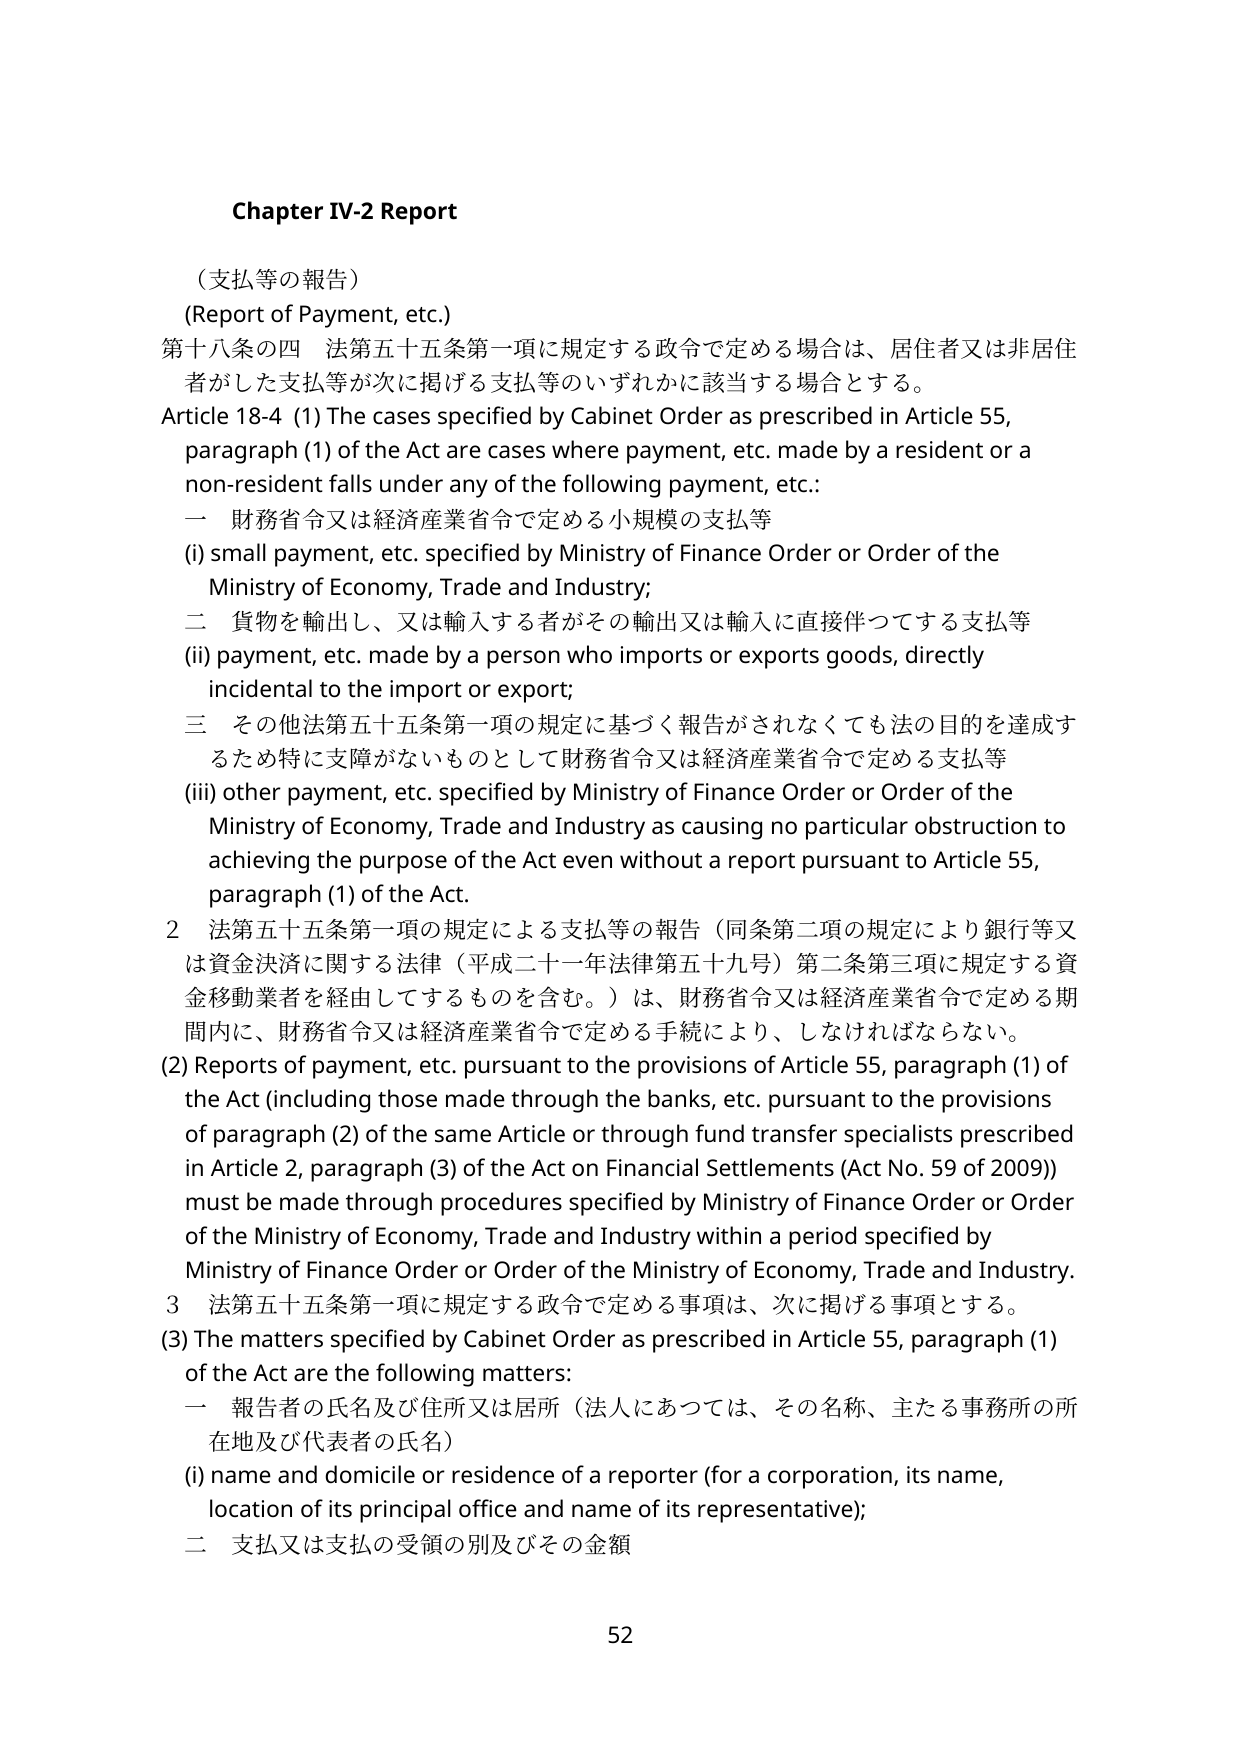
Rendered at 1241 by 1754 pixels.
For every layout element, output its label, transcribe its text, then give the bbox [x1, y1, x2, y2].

text ２ 法第五十五条第一項の規定による支払等の報告（同条第二項の規定により銀行等又は資金決済に関する法律（平成二十一年法律第五十九号）第二条第三項に規定する資金移動業者を経由してするものを含む。）は、財務省令又は経済産業省令で定める期間内に、財務省令又は経済産業省令で定める手続により、しなければならない。 [161, 911, 1079, 1048]
text 第十八条の四 法第五十五条第一項に規定する政令で定める場合は、居住者又は非居住者がした支払等が次に掲げる支払等のいずれかに該当する場合とする。 [161, 330, 1079, 399]
text 三 その他法第五十五条第一項の規定に基づく報告がされなくても法の目的を達成するため特に支障がないものとして財務省令又は経済産業省令で定める支払等 [184, 706, 1079, 774]
text Chapter IV-2 Report [230, 194, 1079, 228]
text 二 貨物を輸出し、又は輸入する者がその輸出又は輸入に直接伴つてする支払等 [184, 604, 1079, 638]
text (2) Reports of payment, etc. pursuant to the provisions of Article 55, paragraph (1) of the Act (including those made through the banks, etc. pursuant to the provisions of paragraph (2) of the same Article or through fund transfer specialists prescribed in Article 2, paragraph (3) of the Act on Financial Settlements (Act No. 59 of 2009)) must be made through procedures specified by Ministry of Finance Order or Order of the Ministry of Economy, Trade and Industry within a period specified by Ministry of Finance Order or Order of the Ministry of Economy, Trade and Industry. [161, 1048, 1079, 1287]
text (ii) payment, etc. made by a person who imports or exports goods, directly incidental to the import or export; [184, 638, 1079, 706]
text 二 支払又は支払の受領の別及びその金額 [184, 1526, 1079, 1560]
text Article 18-4 (1) The cases specified by Cabinet Order as prescribed in Article 55, paragraph (1) of the Act are cases where payment, etc. made by a resident or a non-resident falls under any of the following payment, etc.: [161, 399, 1079, 501]
text (3) The matters specified by Cabinet Order as prescribed in Article 55, paragraph (1) of the Act are the following matters: [161, 1321, 1079, 1389]
text (iii) other payment, etc. specified by Ministry of Finance Order or Order of the Ministry of Economy, Trade and Industry as causing no particular obstruction to achieving the purpose of the Act even without a report pursuant to Article 55, paragraph (1) of the Act. [184, 774, 1079, 911]
text ３ 法第五十五条第一項に規定する政令で定める事項は、次に掲げる事項とする。 [161, 1287, 1079, 1321]
text (i) name and domicile or residence of a reporter (for a corporation, its name, location of its principal office and name of its representative); [184, 1458, 1079, 1526]
text (Report of Payment, etc.) [184, 296, 1079, 330]
text （支払等の報告） [184, 262, 1079, 296]
text 一 報告者の氏名及び住所又は居所（法人にあつては、その名称、主たる事務所の所在地及び代表者の氏名） [184, 1389, 1079, 1458]
text (i) small payment, etc. specified by Ministry of Finance Order or Order of the Ministry of Economy, Trade and Industry; [184, 535, 1079, 604]
text 一 財務省令又は経済産業省令で定める小規模の支払等 [184, 501, 1079, 535]
